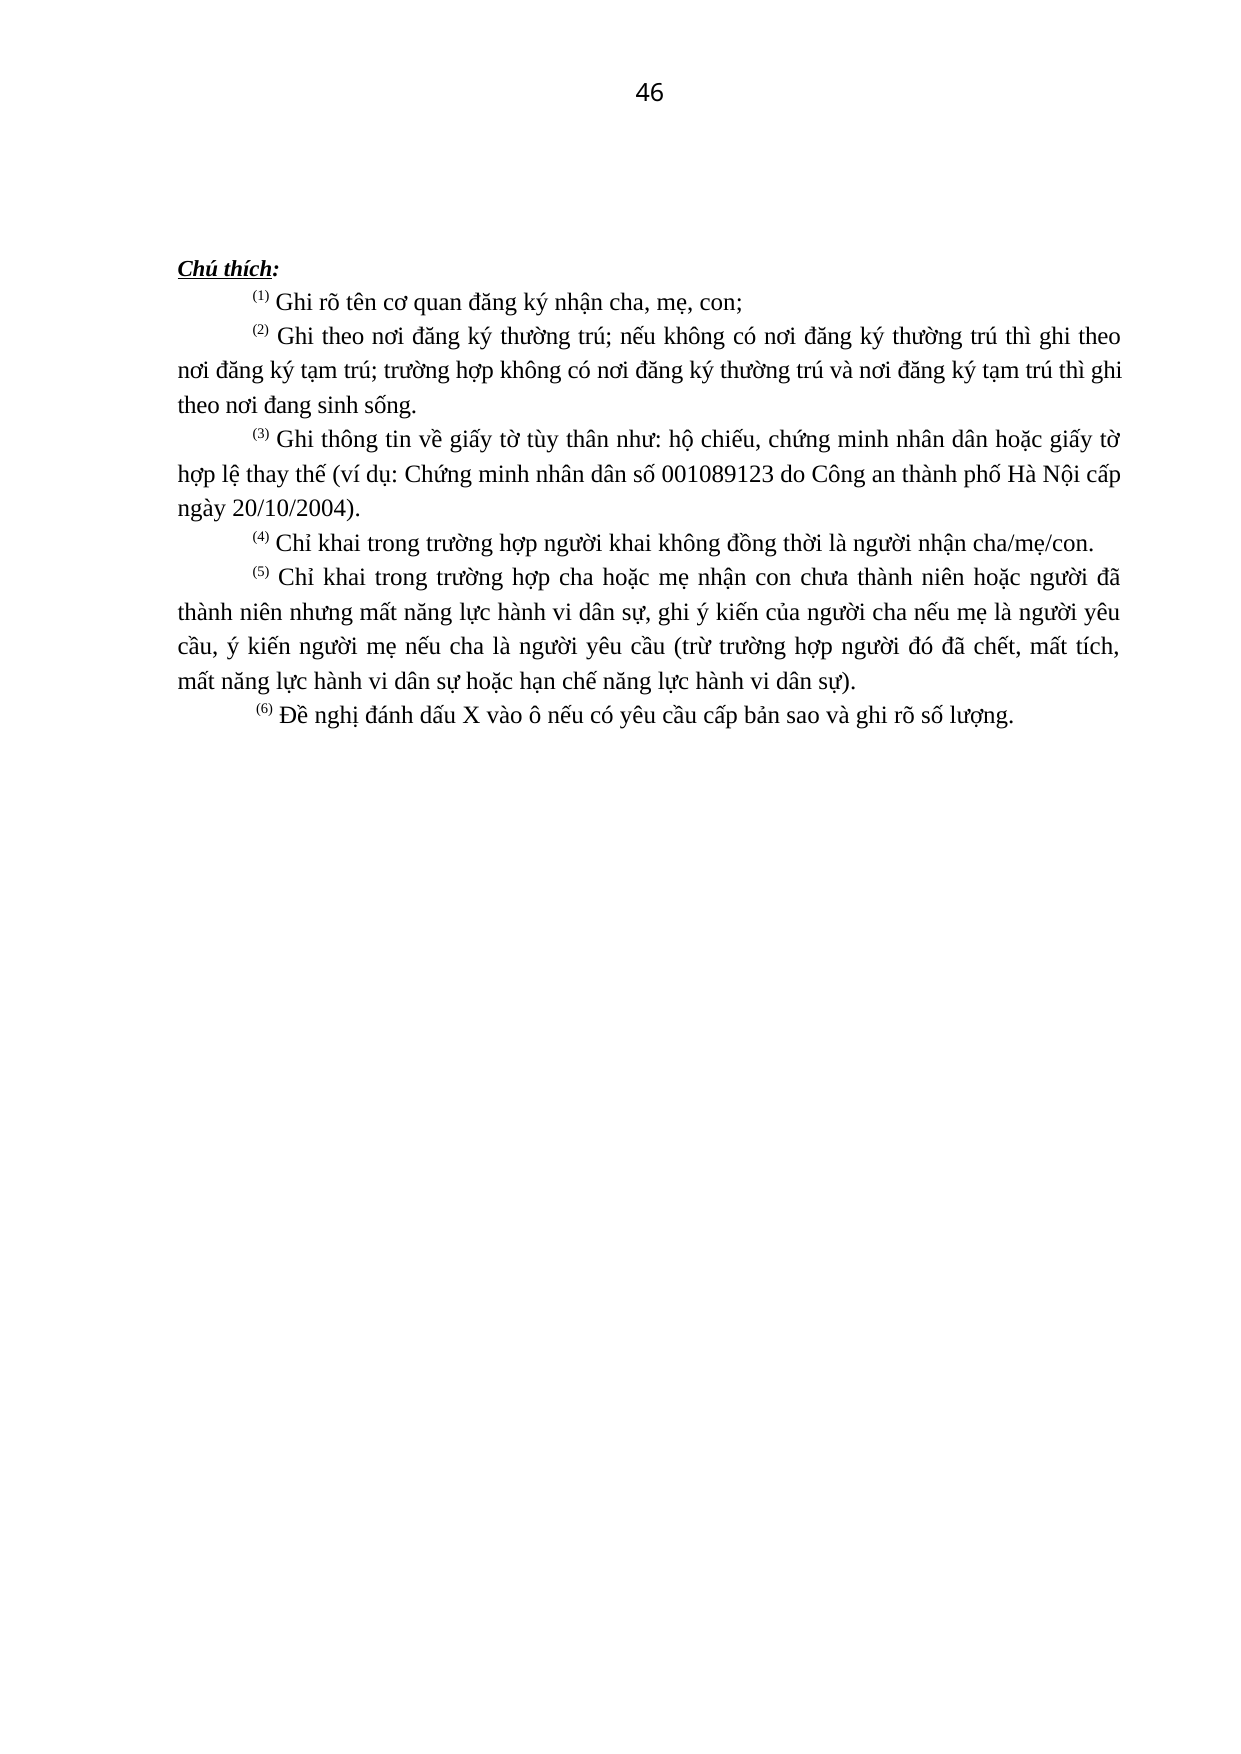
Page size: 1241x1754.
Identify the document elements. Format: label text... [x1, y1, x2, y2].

text (1) Ghi rõ tên cơ quan đăng ký nhận cha, mẹ, con; [177, 287, 1122, 315]
text (4) Chỉ khai trong trường hợp người khai không đồng thời là người nhận cha/mẹ/con. [177, 528, 1122, 557]
text (3) Ghi thông tin về giấy tờ tùy thân như: hộ chiếu, chứng minh nhân dân hoặc giấy tờ hợp lệ thay thế (ví dụ: Chứng minh nhân dân số 001089123 do Công an thành phố Hà Nội cấp ngày 20/10/2004). [177, 424, 1122, 522]
text Chú thích: [177, 255, 1122, 281]
text (2) Ghi theo nơi đăng ký thường trú; nếu không có nơi đăng ký thường trú thì ghi theo nơi đăng ký tạm trú; trường hợp không có nơi đăng ký thường trú và nơi đăng ký tạm trú thì ghi theo nơi đang sinh sống. [177, 321, 1122, 419]
text (6) Đề nghị đánh dấu X vào ô nếu có yêu cầu cấp bản sao và ghi rõ số lượng. [177, 700, 1122, 729]
text (5) Chỉ khai trong trường hợp cha hoặc mẹ nhận con chưa thành niên hoặc người đã thành niên nhưng mất năng lực hành vi dân sự, ghi ý kiến của người cha nếu mẹ là người yêu cầu, ý kiến người mẹ nếu cha là người yêu cầu (trừ trường hợp người đó đã chết, mất tích, mất năng lực hành vi dân sự hoặc hạn chế năng lực hành vi dân sự). [177, 562, 1122, 694]
